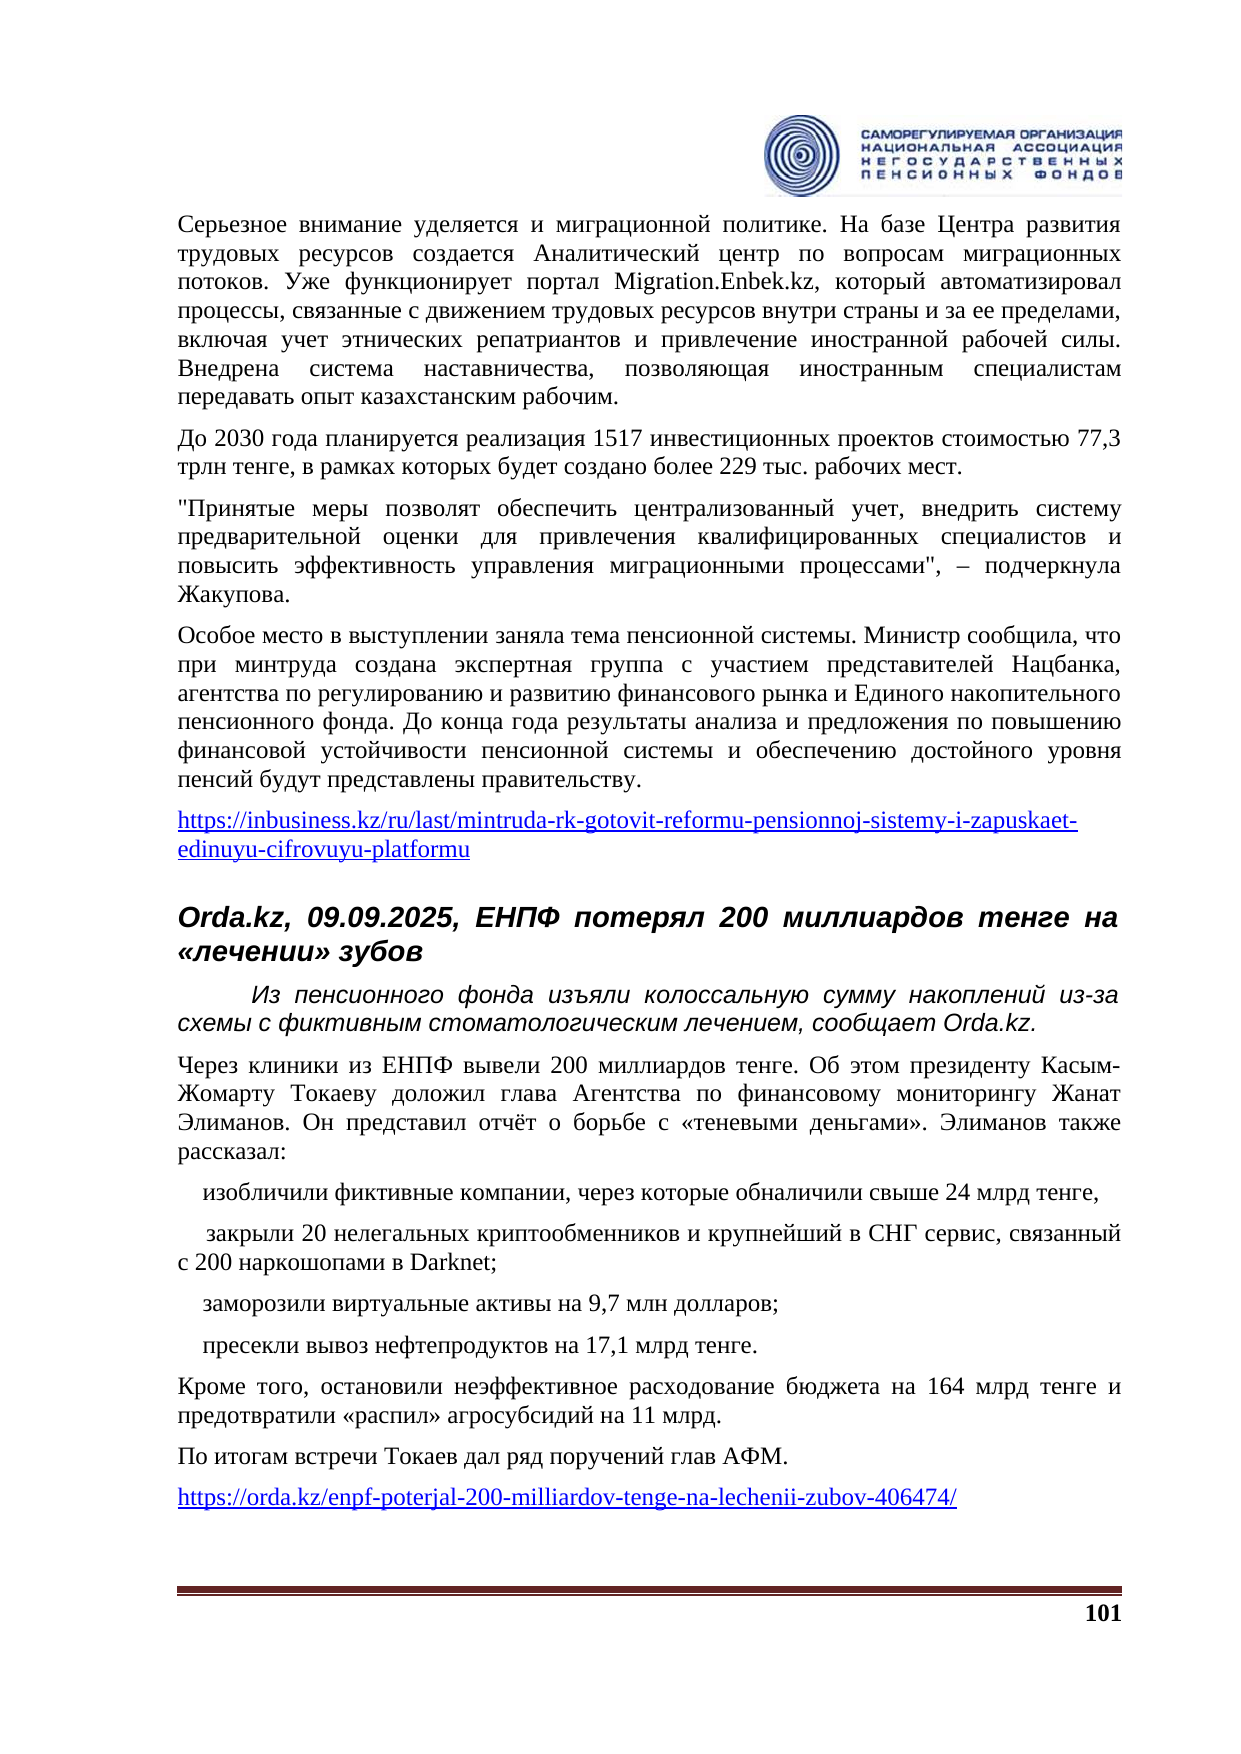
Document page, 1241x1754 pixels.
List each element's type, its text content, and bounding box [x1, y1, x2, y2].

text закрыли 20 нелегальных криптообменников и крупнейший в СНГ сервис, связанный с 200 наркошопами в Darknet; [177, 1218, 1122, 1276]
text https://inbusiness.kz/ru/last/mintruda-rk-gotovit-reformu-pensionnoj-sistemy-i-zapuskaet-edinuyu-cifrovuyu-platformu [177, 805, 1122, 863]
picture [764, 115, 1123, 197]
text Особое место в выступлении заняла тема пенсионной системы. Министр сообщила, что при минтруда создана экспертная группа с участием представителей Нацбанка, агентства по регулированию и развитию финансового рынка и Единого накопительного пенсионного фонда. До конца года результаты анализа и предложения по повышению финансовой устойчивости пенсионной системы и обеспечению достойного уровня пенсий будут представлены правительству. [177, 620, 1122, 793]
text "Принятые меры позволят обеспечить централизованный учет, внедрить систему предварительной оценки для привлечения квалифицированных специалистов и повысить эффективность управления миграционными процессами", – подчеркнула Жакупова. [177, 493, 1122, 608]
text заморозили виртуальные активы на 9,7 млн долларов; [177, 1288, 1122, 1317]
text Серьезное внимание уделяется и миграционной политике. На базе Центра развития трудовых ресурсов создается Аналитический центр по вопросам миграционных потоков. Уже функционирует портал Migration.Enbek.kz, который автоматизировал процессы, связанные с движением трудовых ресурсов внутри страны и за ее пределами, включая учет этнических репатриантов и привлечение иностранной рабочей силы. Внедрена система наставничества, позволяющая иностранным специалистам передавать опыт казахстанским рабочим. [177, 209, 1122, 410]
text По итогам встречи Токаев дал ряд поручений глав АФМ. [177, 1441, 1122, 1470]
text пресекли вывоз нефтепродуктов на 17,1 млрд тенге. [177, 1330, 1122, 1358]
text https://orda.kz/enpf-poterjal-200-milliardov-tenge-na-lechenii-zubov-406474/ [177, 1482, 1122, 1511]
text Кроме того, остановили неэффективное расходование бюджета на 164 млрд тенге и предотвратили «распил» агросубсидий на 11 млрд. [177, 1371, 1122, 1428]
text Через клиники из ЕНПФ вывели 200 миллиардов тенге. Об этом президенту Касым-Жомарту Токаеву доложил глава Агентства по финансовому мониторингу Жанат Элиманов. Он представил отчёт о борьбе с «теневыми деньгами». Элиманов также рассказал: [177, 1050, 1122, 1165]
text До 2030 года планируется реализация 1517 инвестиционных проектов стоимостью 77,3 трлн тенге, в рамках которых будет создано более 229 тыс. рабочих мест. [177, 423, 1122, 480]
subtitle Из пенсионного фонда изъяли колоссальную сумму накоплений из-за схемы с фиктивным стоматологическим лечением, сообщает Orda.kz. [177, 980, 1122, 1037]
subtitle Orda.kz, 09.09.2025, ЕНПФ потерял 200 миллиардов тенге на «лечении» зубов [177, 900, 1122, 967]
text изобличили фиктивные компании, через которые обналичили свыше 24 млрд тенге, [177, 1177, 1122, 1206]
